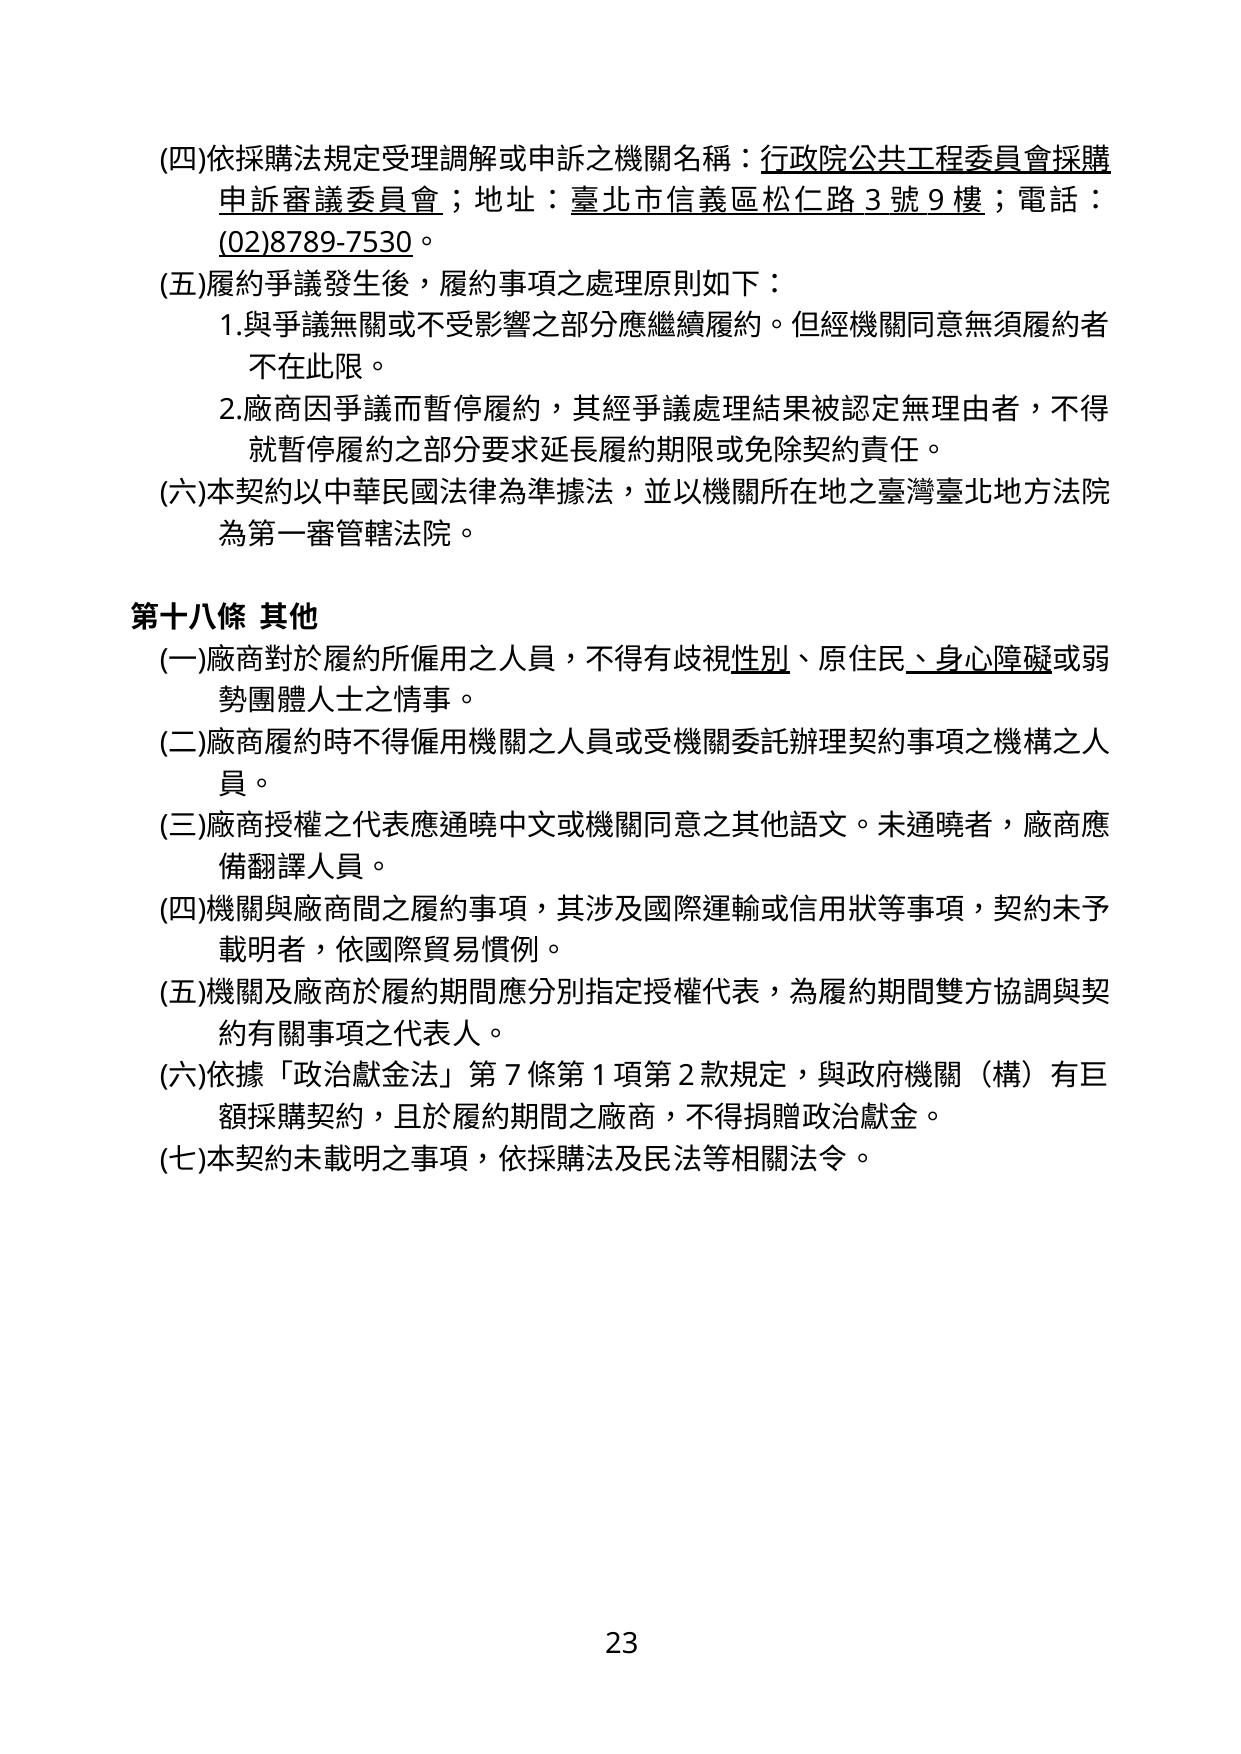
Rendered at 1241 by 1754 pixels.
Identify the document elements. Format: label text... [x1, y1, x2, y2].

text 2.廠商因爭議而暫停履約，其經爭議處理結果被認定無理由者，不得就暫停履約之部分要求延長履約期限或免除契約責任。 [218, 386, 1110, 469]
list (三)廠商授權之代表應通曉中文或機關同意之其他語文。未通曉者，廠商應備翻譯人員。 [159, 802, 1110, 886]
list (六)依據「政治獻金法」第7條第1項第2款規定，與政府機關（構）有巨額採購契約，且於履約期間之廠商，不得捐贈政治獻金。 [159, 1052, 1110, 1136]
list (五)機關及廠商於履約期間應分別指定授權代表，為履約期間雙方協調與契約有關事項之代表人。 [159, 969, 1110, 1052]
text 1.與爭議無關或不受影響之部分應繼續履約。但經機關同意無須履約者不在此限。 [218, 302, 1110, 386]
text (四)依採購法規定受理調解或申訴之機關名稱：行政院公共工程委員會採購申訴審議委員會；地址：臺北市信義區松仁路3號9樓；電話：(02)8789-7530。 [159, 136, 1110, 261]
text (五)履約爭議發生後，履約事項之處理原則如下： [159, 261, 1110, 302]
text (二)廠商履約時不得僱用機關之人員或受機關委託辦理契約事項之機構之人員。 [159, 719, 1110, 802]
text (六)本契約以中華民國法律為準據法，並以機關所在地之臺灣臺北地方法院為第一審管轄法院。 [159, 469, 1110, 552]
text (一)廠商對於履約所僱用之人員，不得有歧視性別、原住民、身心障礙或弱勢團體人士之情事。 [159, 636, 1110, 719]
text 第十八條 其他 [130, 594, 1110, 636]
list (四)機關與廠商間之履約事項，其涉及國際運輸或信用狀等事項，契約未予載明者，依國際貿易慣例。 [159, 886, 1110, 969]
list (七)本契約未載明之事項，依採購法及民法等相關法令。 [159, 1136, 1110, 1177]
